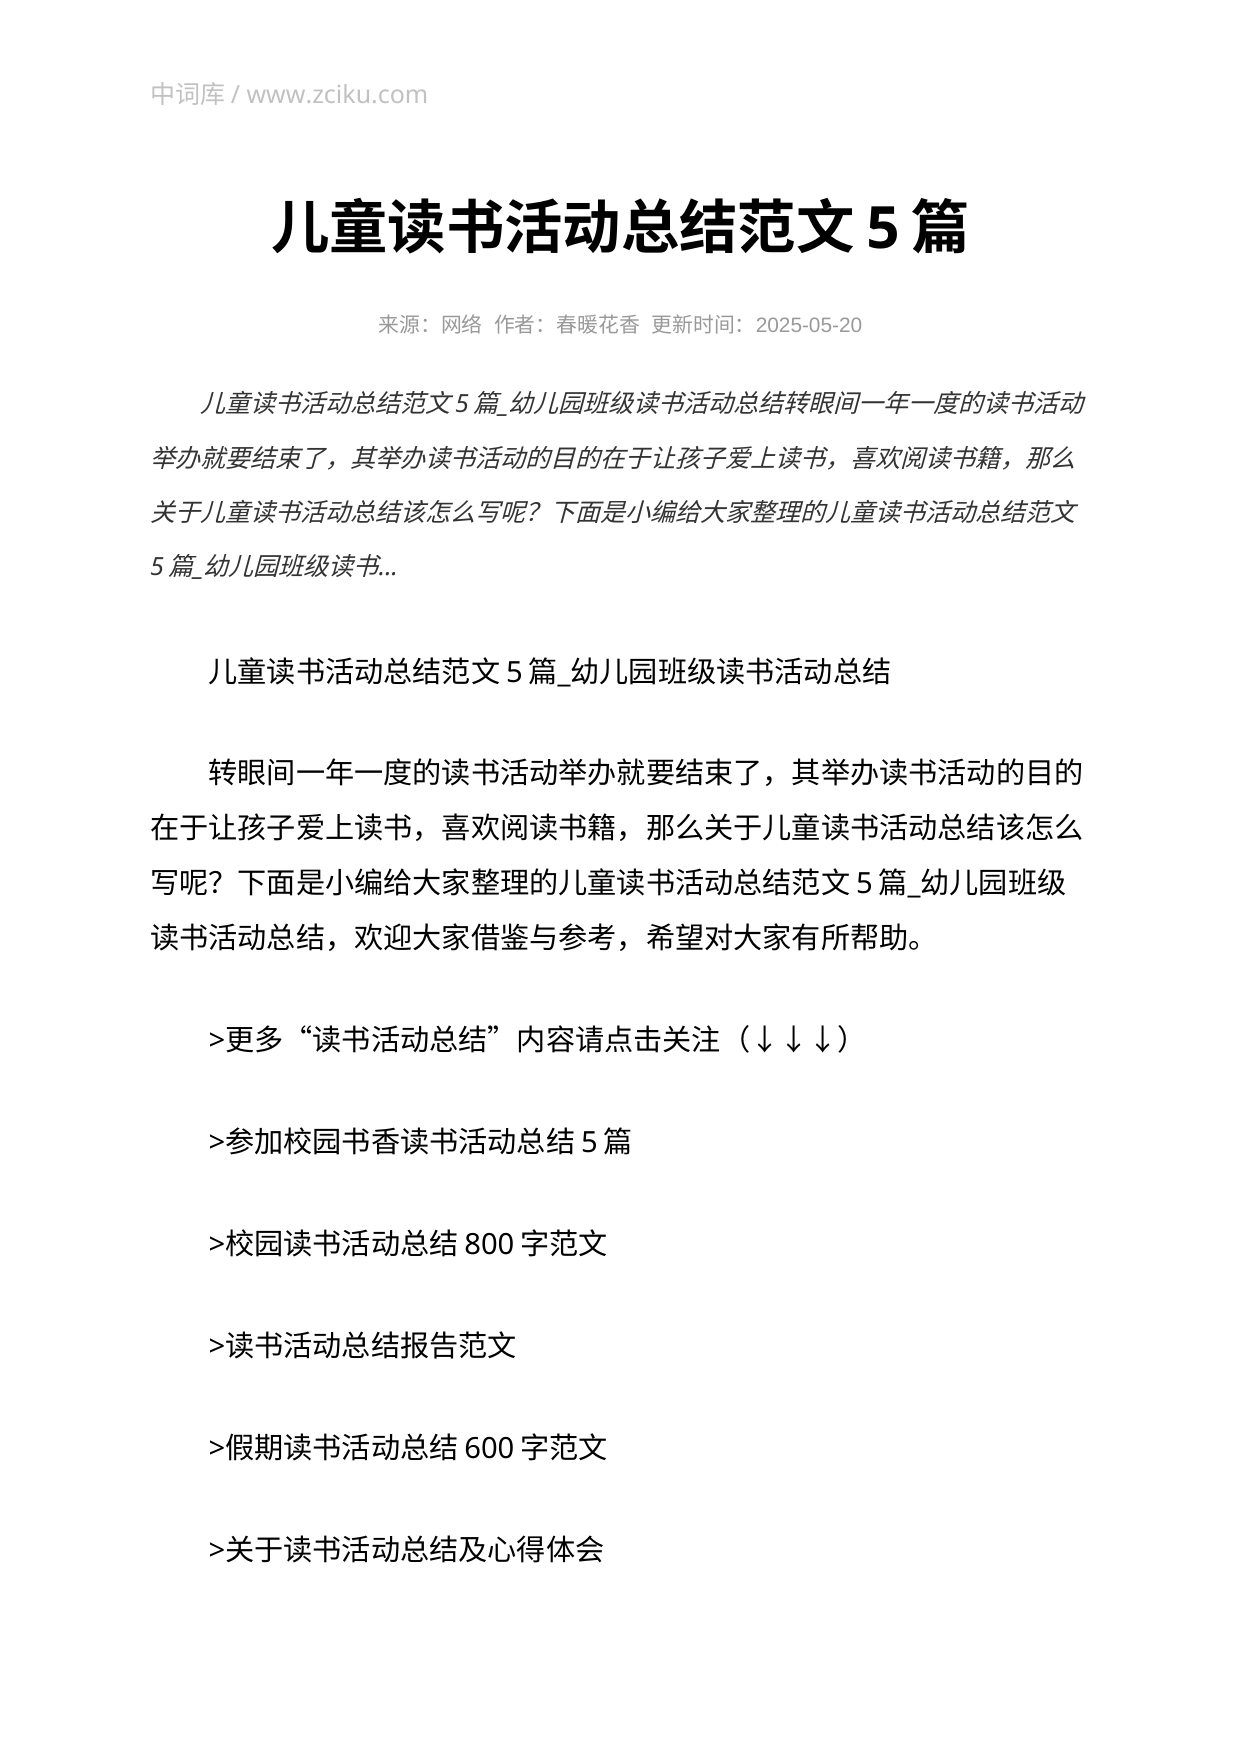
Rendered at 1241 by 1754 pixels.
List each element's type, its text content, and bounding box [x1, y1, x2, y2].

text >参加校园书香读书活动总结5篇 [150, 1119, 1090, 1161]
text >假期读书活动总结600字范文 [150, 1424, 1090, 1467]
text >关于读书活动总结及心得体会 [150, 1527, 1090, 1569]
text 来源：网络 作者：春暖花香 更新时间：2025-05-20 [150, 313, 1090, 337]
subtitle 儿童读书活动总结范文5篇 [150, 181, 1090, 266]
text >更多“读书活动总结”内容请点击关注（↓↓↓） [150, 1017, 1090, 1059]
text >校园读书活动总结800字范文 [150, 1221, 1090, 1263]
text >读书活动总结报告范文 [150, 1323, 1090, 1365]
text 转眼间一年一度的读书活动举办就要结束了，其举办读书活动的目的在于让孩子爱上读书，喜欢阅读书籍，那么关于儿童读书活动总结该怎么写呢？下面是小编给大家整理的儿童读书活动总结范文5篇_幼儿园班级读书活动总结，欢迎大家借鉴与参考，希望对大家有所帮助。 [150, 750, 1090, 957]
text 儿童读书活动总结范文5篇_幼儿园班级读书活动总结 [150, 648, 1090, 691]
text 儿童读书活动总结范文5篇_幼儿园班级读书活动总结转眼间一年一度的读书活动举办就要结束了，其举办读书活动的目的在于让孩子爱上读书，喜欢阅读书籍，那么关于儿童读书活动总结该怎么写呢？下面是小编给大家整理的儿童读书活动总结范文5篇_幼儿园班级读书... [150, 384, 1090, 583]
